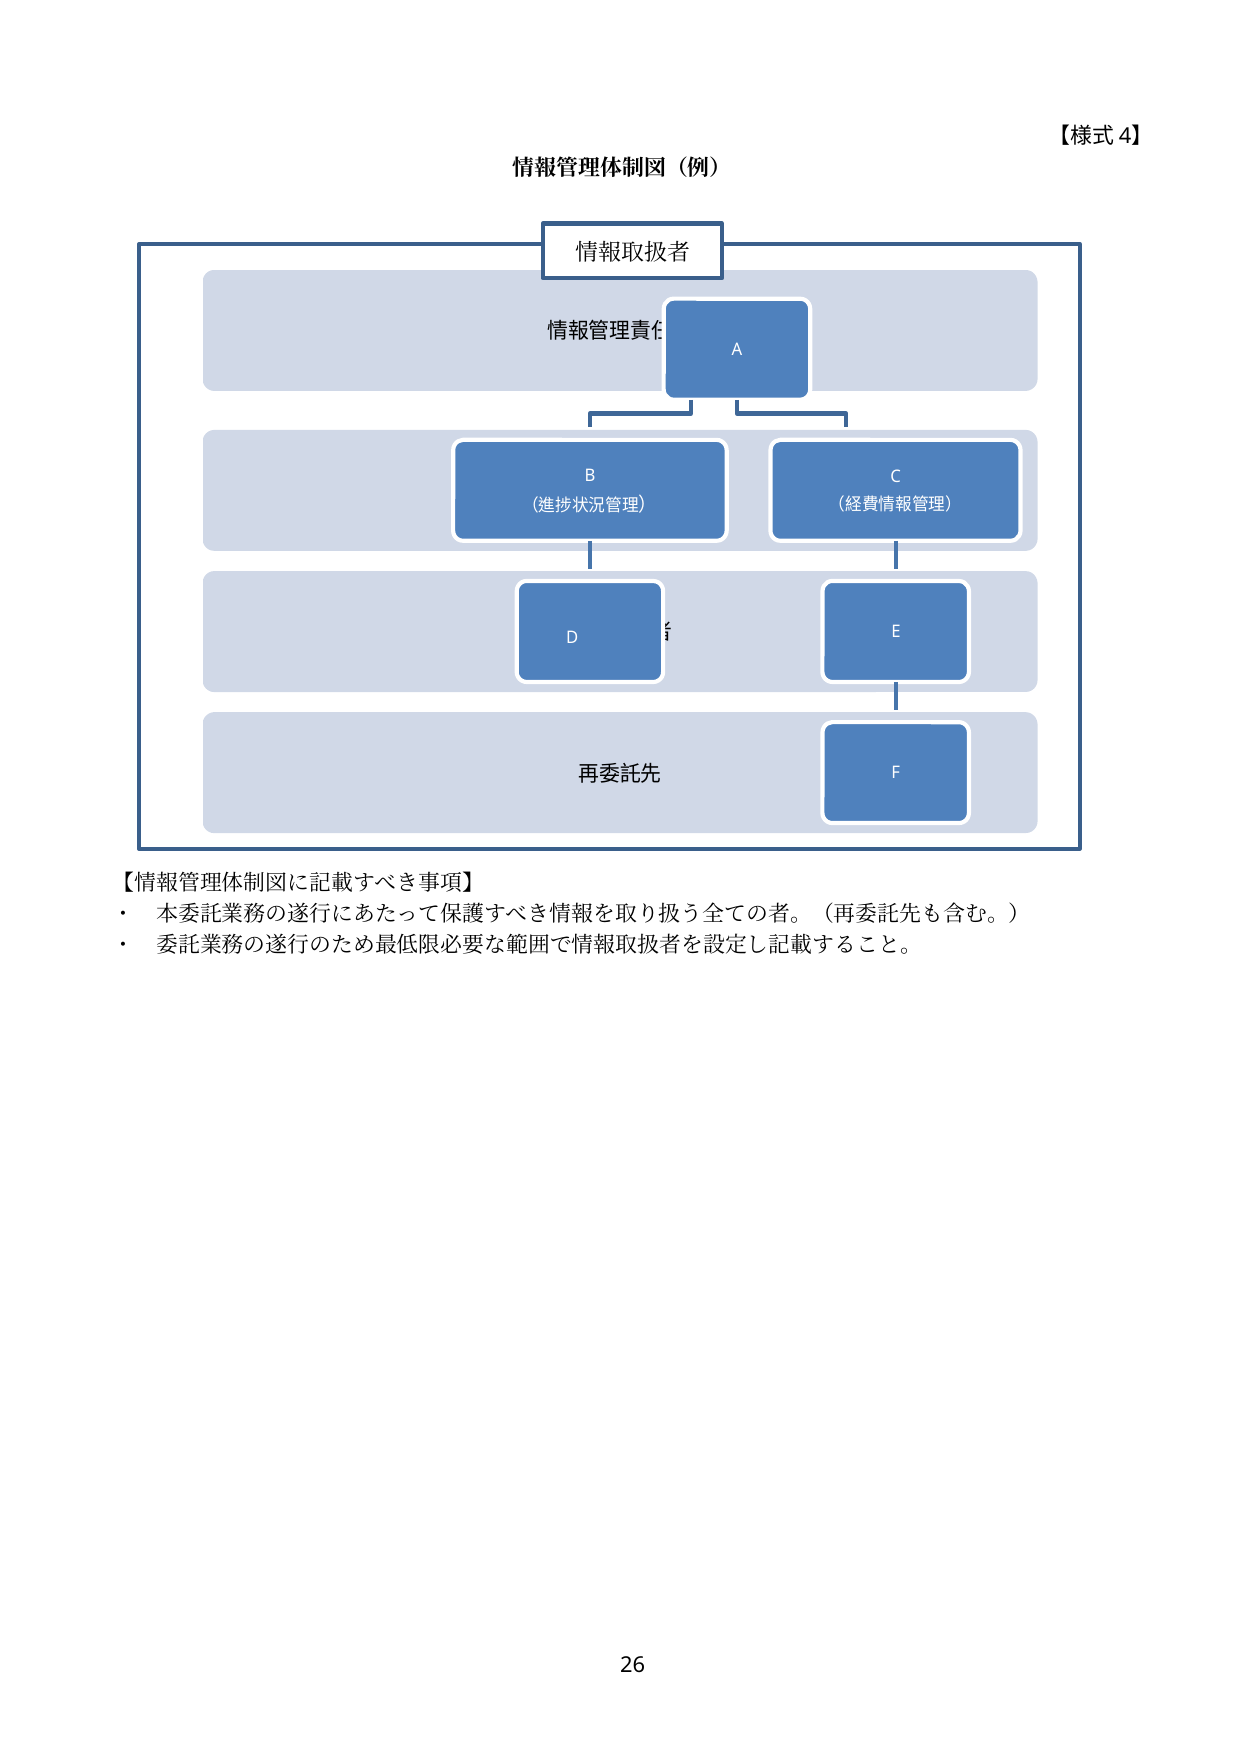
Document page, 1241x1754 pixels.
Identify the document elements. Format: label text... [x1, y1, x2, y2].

text 【情報管理体制図に記載すべき事項】 [112, 865, 1153, 896]
text 【様式4】 [112, 118, 1153, 150]
text 情報管理体制図（例） [112, 150, 1132, 181]
text ・ 本委託業務の遂行にあたって保護すべき情報を取り扱う全ての者。（再委託先も含む。） [112, 896, 1153, 928]
text ・ 委託業務の遂行のため最低限必要な範囲で情報取扱者を設定し記載すること。 [112, 928, 1153, 959]
